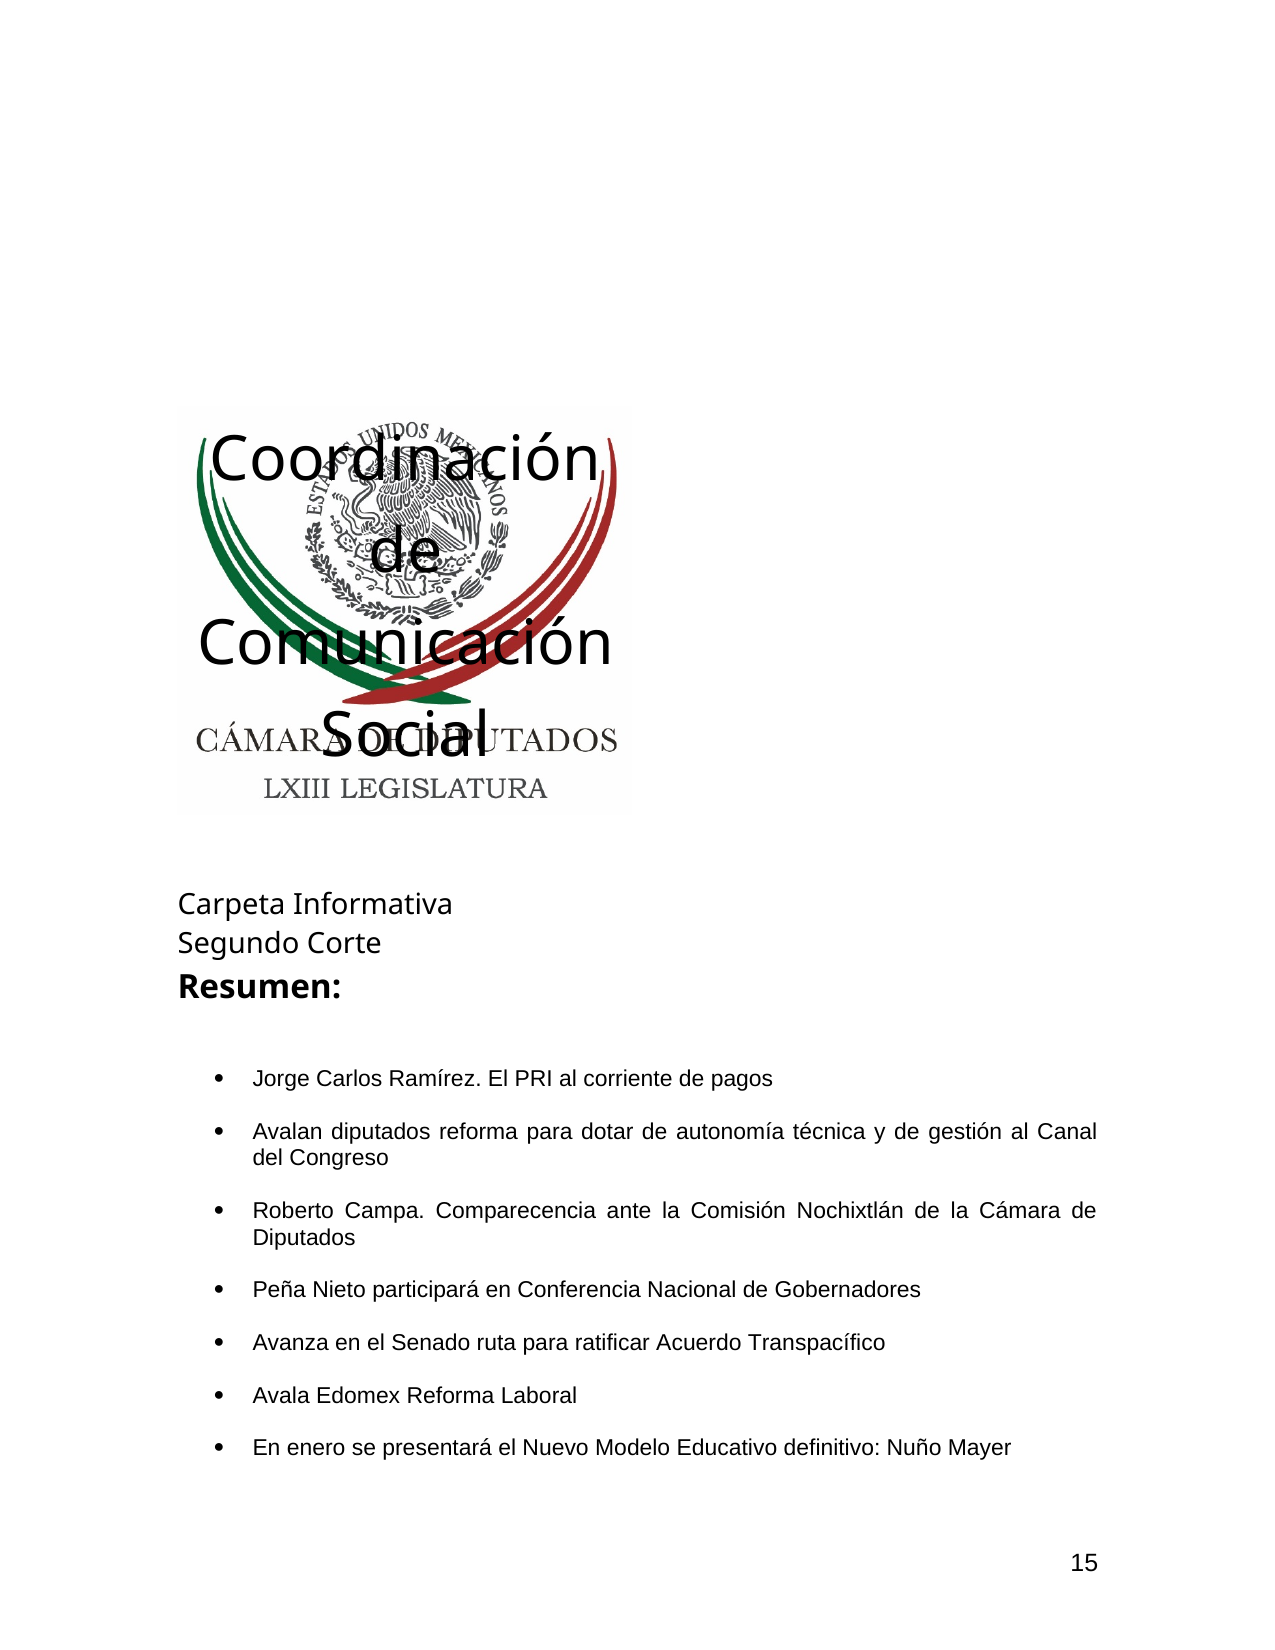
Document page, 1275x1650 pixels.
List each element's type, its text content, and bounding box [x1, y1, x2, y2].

list Avalan diputados reforma para dotar de autonomía técnica y de gestión al Canal del Congreso [215, 1118, 1098, 1171]
list En enero se presentará el Nuevo Modelo Educativo definitivo: Nuño Mayer [215, 1434, 1098, 1461]
list Roberto Campa. Comparecencia ante la Comisión Nochixtlán de la Cámara de Diputados [215, 1197, 1098, 1250]
list Peña Nieto participará en Conferencia Nacional de Gobernadores [215, 1276, 1098, 1302]
list Avanza en el Senado ruta para ratificar Acuerdo Transpacífico [215, 1329, 1098, 1355]
list Avala Edomex Reforma Laboral [215, 1382, 1098, 1408]
list Jorge Carlos Ramírez. El PRI al corriente de pagos [215, 1065, 1098, 1092]
text Segundo Corte [177, 923, 1098, 962]
picture [177, 406, 632, 815]
text Carpeta Informativa [177, 883, 1098, 923]
text Resumen: [177, 962, 1098, 1008]
